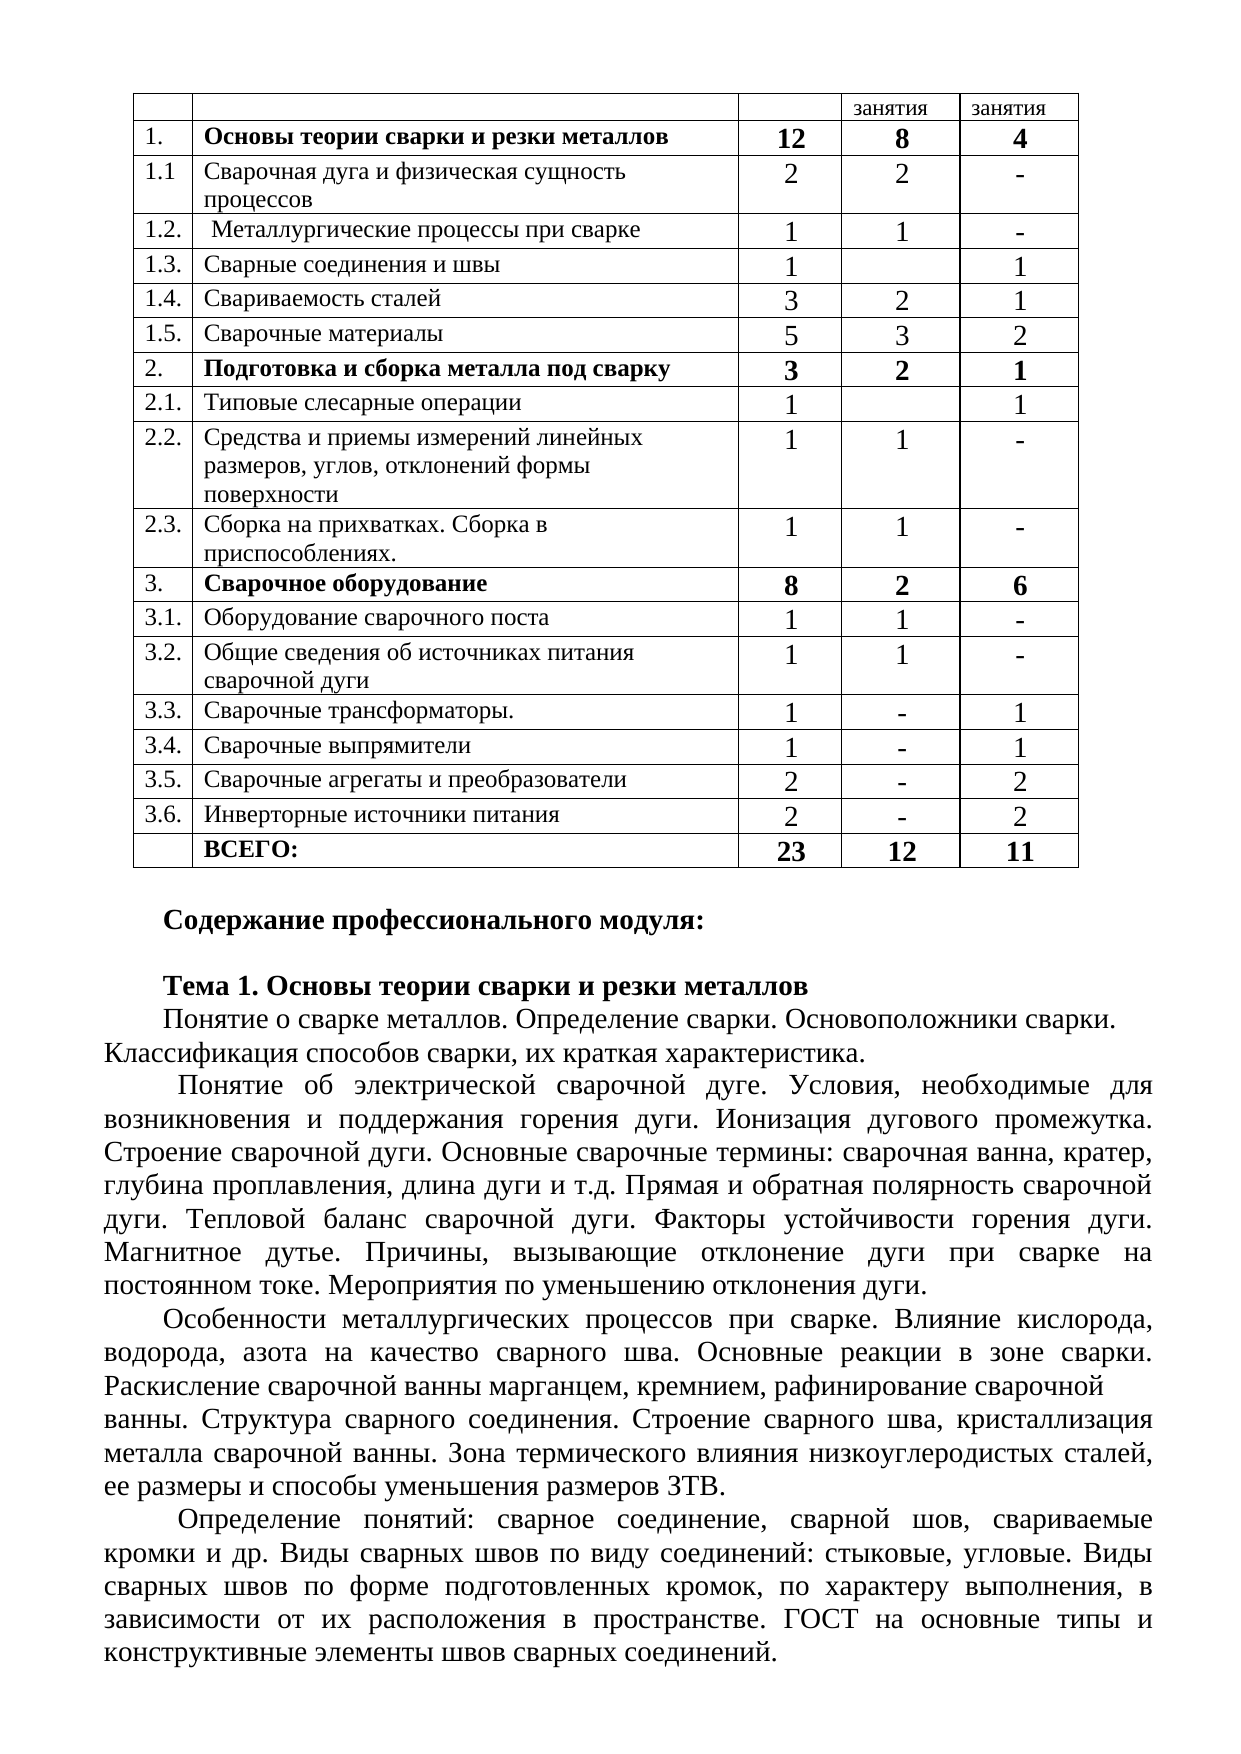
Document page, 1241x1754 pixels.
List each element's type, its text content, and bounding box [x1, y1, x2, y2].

table_cell 2 [961, 799, 1078, 833]
table_cell - [961, 214, 1078, 248]
table_cell 3.1. [134, 602, 192, 636]
table_cell Сварочные агрегаты и преобразователи [193, 765, 738, 798]
table_cell 1 [842, 637, 959, 694]
table_cell - [961, 156, 1078, 213]
table_cell 2.1. [134, 387, 192, 421]
table_cell 1 [739, 695, 841, 729]
table_cell 1 [842, 422, 959, 508]
table_cell 2 [739, 156, 841, 213]
table_cell Инверторные источники питания [193, 799, 738, 833]
table_cell Основы теории сварки и резки металлов [193, 121, 738, 155]
table_cell [842, 387, 959, 421]
table_cell 3.3. [134, 695, 192, 729]
table_cell 23 [739, 834, 841, 867]
table_cell 3.2. [134, 637, 192, 694]
table_cell 1 [961, 387, 1078, 421]
table_cell 12 [842, 834, 959, 867]
table_cell 2 [842, 284, 959, 317]
table_cell - [842, 799, 959, 833]
table_cell Оборудование сварочного поста [193, 602, 738, 636]
table_cell 1. [134, 121, 192, 155]
table_cell 8 [739, 568, 841, 601]
table_cell 1.4. [134, 284, 192, 317]
table_cell 1 [739, 422, 841, 508]
table_cell 2 [842, 353, 959, 386]
table_cell 2 [842, 156, 959, 213]
table_cell 3. [134, 568, 192, 601]
table_cell - [961, 602, 1078, 636]
table_cell 11 [961, 834, 1078, 867]
table_cell 4 [961, 121, 1078, 155]
table_cell 1 [961, 730, 1078, 763]
table_cell 2 [739, 765, 841, 798]
table_cell 6 [961, 568, 1078, 601]
table_cell Типовые слесарные операции [193, 387, 738, 421]
table_cell 8 [842, 121, 959, 155]
table_cell 1 [739, 214, 841, 248]
table_cell 1.5. [134, 318, 192, 352]
text ванны. Структура сварного соединения. Строение сварного шва, кристаллизация металла сварочной ванны. Зона термического влияния низкоуглеродистых сталей, ее размеры и способы уменьшения размеров ЗТВ. [104, 1401, 1154, 1502]
table_cell 1 [739, 509, 841, 567]
text Содержание профессионального модуля: [163, 902, 1154, 935]
table_cell - [842, 695, 959, 729]
table_cell Подготовка и сборка металла под сварку [193, 353, 738, 386]
table_cell 3 [739, 284, 841, 317]
table_cell 1 [842, 509, 959, 567]
table_cell [134, 834, 192, 867]
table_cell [961, 94, 1078, 120]
table_cell Сварочные выпрямители [193, 730, 738, 763]
text Понятие о сварке металлов. Определение сварки. Основоположники сварки. Классификация способов сварки, их краткая характеристика. [104, 1002, 1158, 1068]
table_cell 1 [739, 249, 841, 282]
table_cell 2 [961, 318, 1078, 352]
table_cell 1.1 [134, 156, 192, 213]
table_cell 1 [961, 353, 1078, 386]
table_cell - [842, 765, 959, 798]
table_cell 2 [842, 568, 959, 601]
table_cell Сварочная дуга и физическая сущность процессов [193, 156, 738, 213]
text Понятие об электрической сварочной дуге. Условия, необходимые для возникновения и поддержания горения дуги. Ионизация дугового промежутка. Строение сварочной дуги. Основные сварочные термины: сварочная ванна, кратер, глубина проплавления, длина дуги и т.д. Прямая и обратная полярность сварочной дуги. Тепловой баланс сварочной дуги. Факторы устойчивости горения дуги. Магнитное дутье. Причины, вызывающие отклонение дуги при сварке на постоянном токе. Мероприятия по уменьшению отклонения дуги. [104, 1068, 1154, 1301]
table_cell 2 [739, 799, 841, 833]
table_cell 1 [842, 602, 959, 636]
table_cell Сварочные трансформаторы. [193, 695, 738, 729]
table_cell 1.2. [134, 214, 192, 248]
table_cell 1 [961, 695, 1078, 729]
table_cell 12 [739, 121, 841, 155]
text Тема 1. Основы теории сварки и резки металлов [163, 969, 1154, 1002]
table_cell 2 [961, 765, 1078, 798]
table_cell 3.4. [134, 730, 192, 763]
table_cell 1 [961, 284, 1078, 317]
table_cell 1 [739, 387, 841, 421]
text Особенности металлургических процессов при сварке. Влияние кислорода, водорода, азота на качество сварного шва. Основные реакции в зоне сварки. Раскисление сварочной ванны марганцем, кремнием, рафинирование сварочной [104, 1301, 1154, 1401]
table_cell 1 [961, 249, 1078, 282]
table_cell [842, 94, 959, 120]
table_cell 3 [739, 353, 841, 386]
table_cell 1 [842, 214, 959, 248]
table_cell 1 [739, 730, 841, 763]
table_cell 5 [739, 318, 841, 352]
table_cell 1.3. [134, 249, 192, 282]
table_cell 2. [134, 353, 192, 386]
table_cell Сборка на прихватках. Сборка в приспособлениях. [193, 509, 738, 567]
table_cell - [961, 509, 1078, 567]
table_cell Свариваемость сталей [193, 284, 738, 317]
table_cell 1 [739, 602, 841, 636]
text Определение понятий: сварное соединение, сварной шов, свариваемые кромки и др. Виды сварных швов по виду соединений: стыковые, угловые. Виды сварных швов по форме подготовленных кромок, по характеру выполнения, в зависимости от их расположения в пространстве. ГОСТ на основные типы и конструктивные элементы швов сварных соединений. [104, 1502, 1154, 1668]
table_cell 2.2. [134, 422, 192, 508]
table_cell - [842, 730, 959, 763]
table_cell ВСЕГО: [193, 834, 738, 867]
table_cell [842, 249, 959, 282]
table_cell Сварочные материалы [193, 318, 738, 352]
table_cell Сварочное оборудование [193, 568, 738, 601]
table_cell 3 [842, 318, 959, 352]
table_cell Металлургические процессы при сварке [193, 214, 738, 248]
table_cell - [961, 637, 1078, 694]
table_cell Средства и приемы измерений линейных размеров, углов, отклонений формы поверхности [193, 422, 738, 508]
table_cell - [961, 422, 1078, 508]
table_cell 1 [739, 637, 841, 694]
table_cell 3.6. [134, 799, 192, 833]
table_cell 2.3. [134, 509, 192, 567]
table_cell Сварные соединения и швы [193, 249, 738, 282]
table_cell Общие сведения об источниках питания сварочной дуги [193, 637, 738, 694]
table_cell 3.5. [134, 765, 192, 798]
